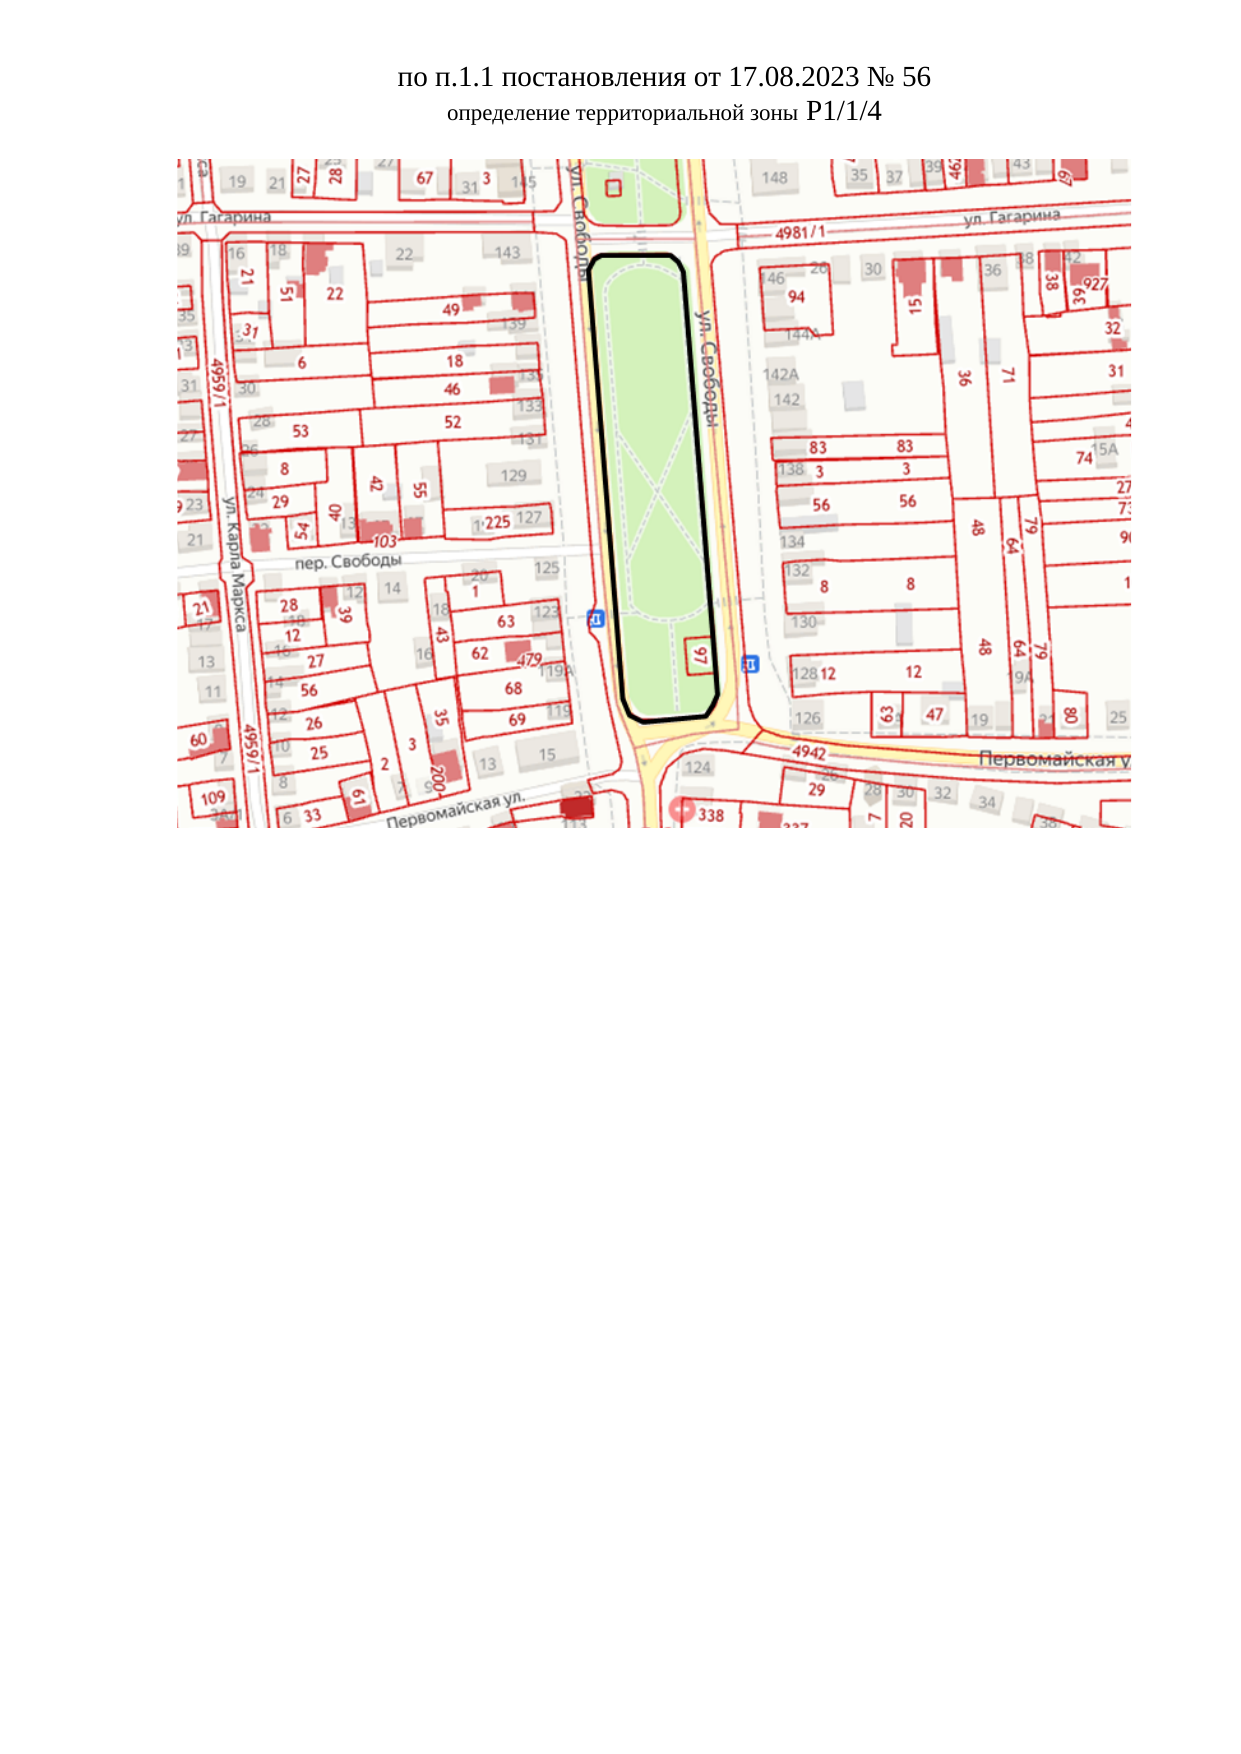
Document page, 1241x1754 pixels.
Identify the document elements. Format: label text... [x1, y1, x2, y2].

text определение территориальной зоны Р1/1/4 [177, 93, 1152, 126]
text по п.1.1 постановления от 17.08.2023 № 56 [177, 59, 1152, 93]
picture [177, 159, 1132, 828]
